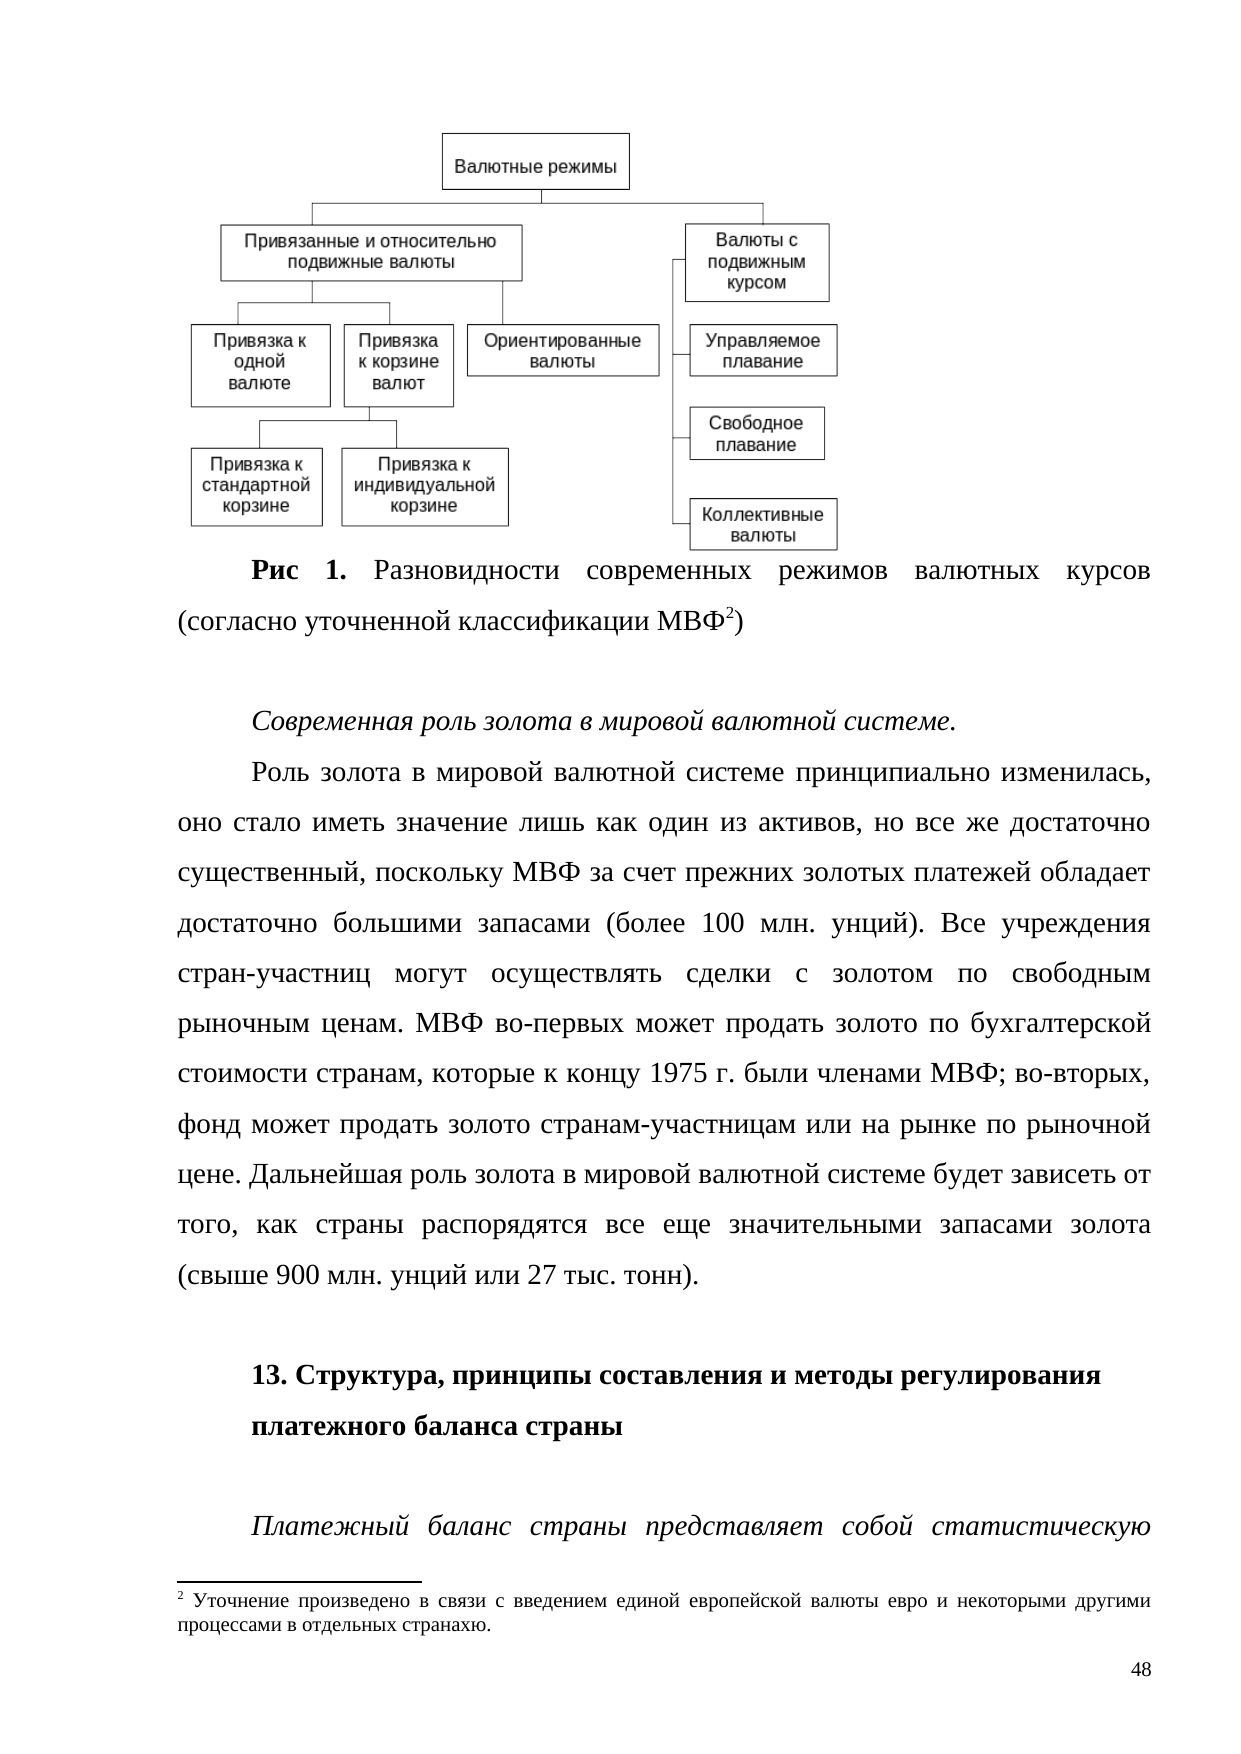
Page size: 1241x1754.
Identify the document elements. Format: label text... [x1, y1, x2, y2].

text Роль золота в мировой валютной системе принципиально изменилась, оно стало иметь значение лишь как один из активов, но все же достаточно существенный, поскольку МВФ за счет прежних золотых платежей обладает достаточно большими запасами (более 100 млн. унций). Все учреждения стран-участниц могут осуществлять сделки с золотом по свободным рыночным ценам. МВФ во-первых может продать золото по бухгалтерской стоимости странам, которые к концу 1975 г. были членами МВФ; во-вторых, фонд может продать золото странам-участницам или на рынке по рыночной цене. Дальнейшая роль золота в мировой валютной системе будет зависеть от того, как страны распорядятся все еще значительными запасами золота (свыше 900 млн. унций или 27 тыс. тонн). [177, 754, 1152, 1290]
text Современная роль золота в мировой валютной системе. [177, 703, 1152, 737]
subtitle платежного баланса страны [177, 1408, 1152, 1441]
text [177, 1508, 1152, 1542]
subtitle 13. Структура, принципы составления и методы регулирования [177, 1357, 1152, 1391]
text Рис 1. Разновидности современных режимов валютных курсов (согласно уточненной классификации МВФ) [177, 552, 1152, 636]
